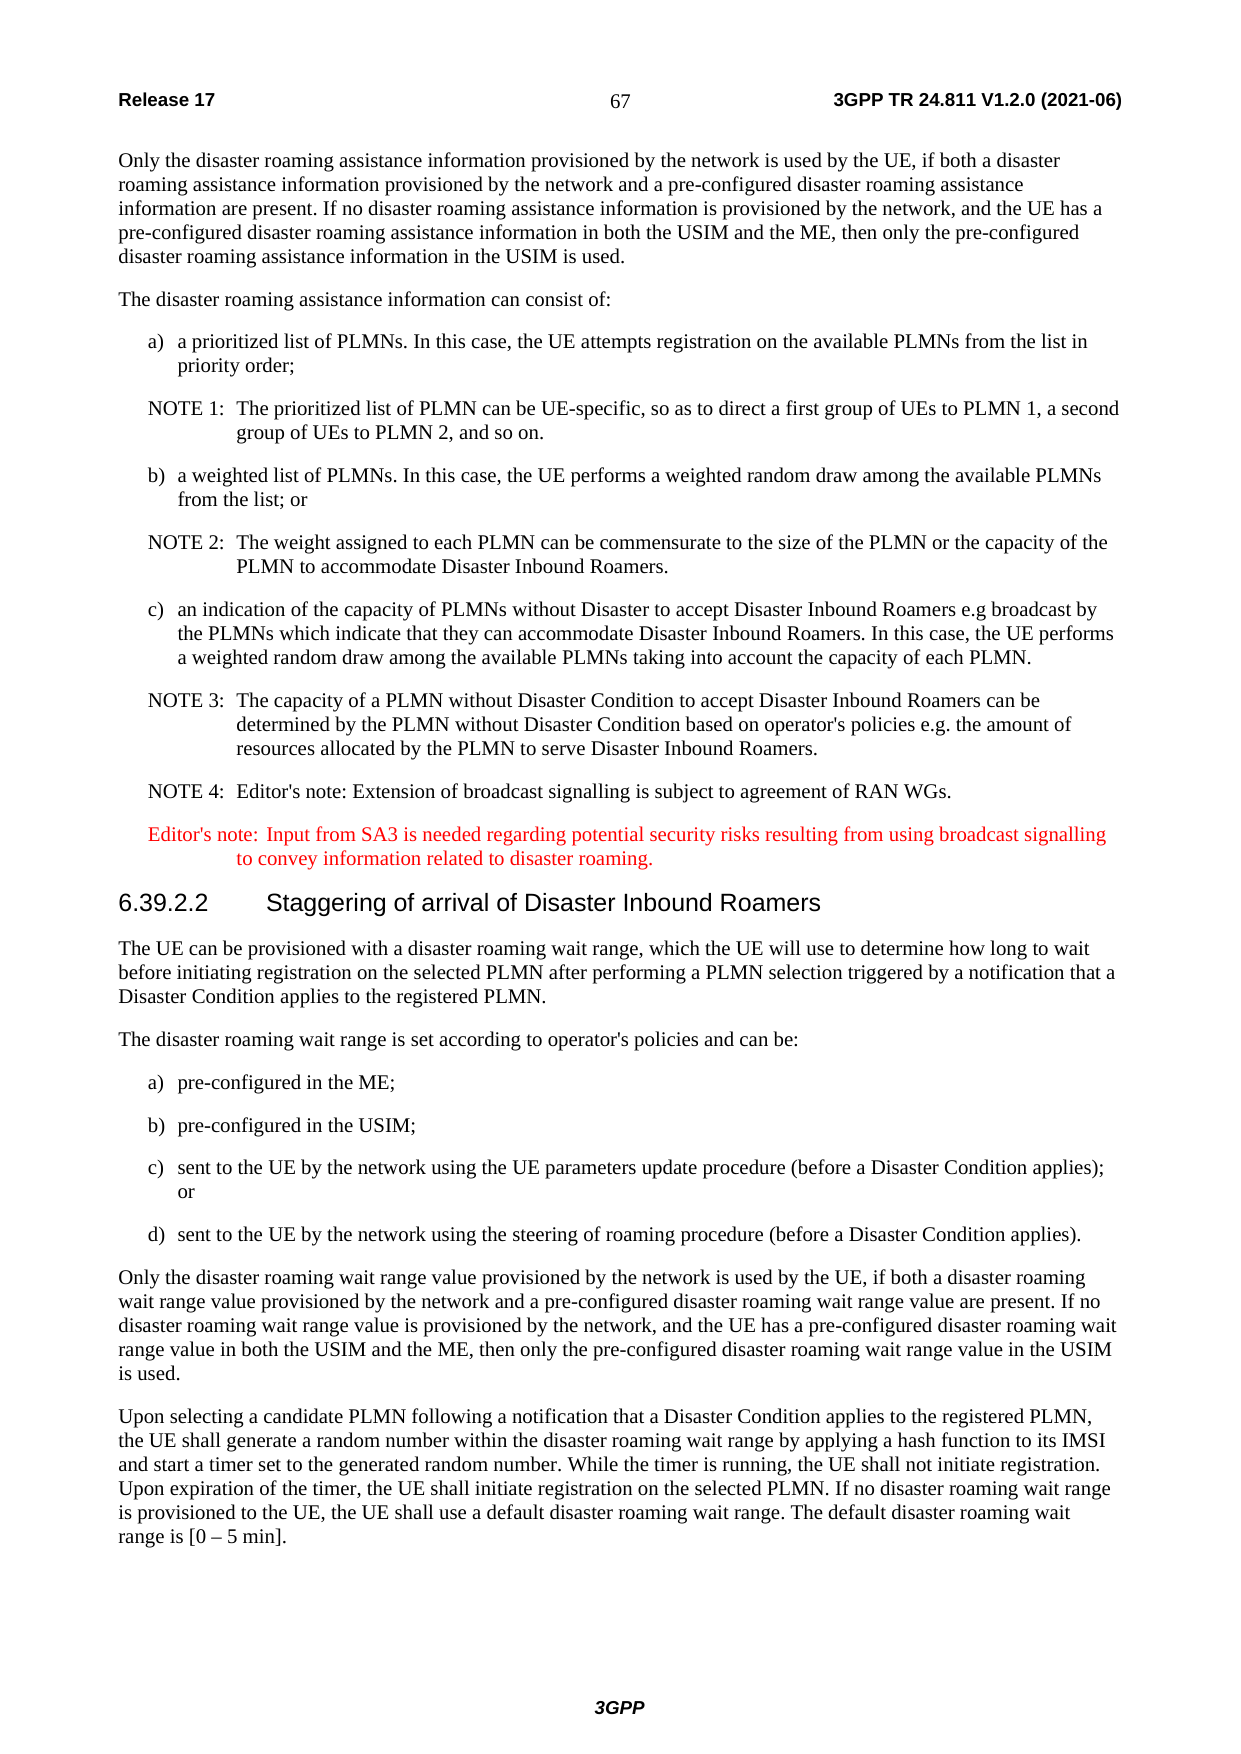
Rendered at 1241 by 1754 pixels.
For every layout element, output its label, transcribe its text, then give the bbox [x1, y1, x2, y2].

text Only the disaster roaming assistance information provisioned by the network is used by the UE, if both a disaster roaming assistance information provisioned by the network and a pre-configured disaster roaming assistance information are present. If no disaster roaming assistance information is provisioned by the network, and the UE has a pre-configured disaster roaming assistance information in both the USIM and the ME, then only the pre-configured disaster roaming assistance information in the USIM is used. [118, 147, 1122, 268]
text The disaster roaming assistance information can consist of: [118, 287, 1122, 311]
text b) pre-configured in the USIM; [148, 1112, 1122, 1137]
text d) sent to the UE by the network using the steering of roaming procedure (before a Disaster Condition applies). [148, 1222, 1122, 1246]
text The disaster roaming wait range is set according to operator's policies and can be: [118, 1027, 1122, 1051]
text NOTE 3: The capacity of a PLMN without Disaster Condition to accept Disaster Inbound Roamers can be determined by the PLMN without Disaster Condition based on operator's policies e.g. the amount of resources allocated by the PLMN to serve Disaster Inbound Roamers. [148, 688, 1122, 760]
text NOTE 2: The weight assigned to each PLMN can be commensurate to the size of the PLMN or the capacity of the PLMN to accommodate Disaster Inbound Roamers. [148, 530, 1122, 578]
text c) sent to the UE by the network using the UE parameters update procedure (before a Disaster Condition applies); or [148, 1155, 1122, 1203]
text Only the disaster roaming wait range value provisioned by the network is used by the UE, if both a disaster roaming wait range value provisioned by the network and a pre-configured disaster roaming wait range value are present. If no disaster roaming wait range value is provisioned by the network, and the UE has a pre-configured disaster roaming wait range value in both the USIM and the ME, then only the pre-configured disaster roaming wait range value in the USIM is used. [118, 1265, 1122, 1385]
subtitle 6.39.2.2 Staggering of arrival of Disaster Inbound Roamers [118, 888, 1122, 917]
text a) pre-configured in the ME; [148, 1070, 1122, 1094]
text c) an indication of the capacity of PLMNs without Disaster to accept Disaster Inbound Roamers e.g broadcast by the PLMNs which indicate that they can accommodate Disaster Inbound Roamers. In this case, the UE performs a weighted random draw among the available PLMNs taking into account the capacity of each PLMN. [148, 597, 1122, 669]
text Upon selecting a candidate PLMN following a notification that a Disaster Condition applies to the registered PLMN, the UE shall generate a random number within the disaster roaming wait range by applying a hash function to its IMSI and start a timer set to the generated random number. While the timer is running, the UE shall not initiate registration. Upon expiration of the timer, the UE shall initiate registration on the selected PLMN. If no disaster roaming wait range is provisioned to the UE, the UE shall use a default disaster roaming wait range. The default disaster roaming wait range is [0 – 5 min]. [118, 1404, 1122, 1548]
text NOTE 1: The prioritized list of PLMN can be UE-specific, so as to direct a first group of UEs to PLMN 1, a second group of UEs to PLMN 2, and so on. [148, 396, 1122, 444]
text The UE can be provisioned with a disaster roaming wait range, which the UE will use to determine how long to wait before initiating registration on the selected PLMN after performing a PLMN selection triggered by a notification that a Disaster Condition applies to the registered PLMN. [118, 936, 1122, 1008]
text Extension of broadcast signalling is subject to agreement of RAN WGs. [148, 779, 1122, 803]
text b) a weighted list of PLMNs. In this case, the UE performs a weighted random draw among the available PLMNs from the list; or [148, 463, 1122, 511]
text a) a prioritized list of PLMNs. In this case, the UE attempts registration on the available PLMNs from the list in priority order; [148, 329, 1122, 377]
